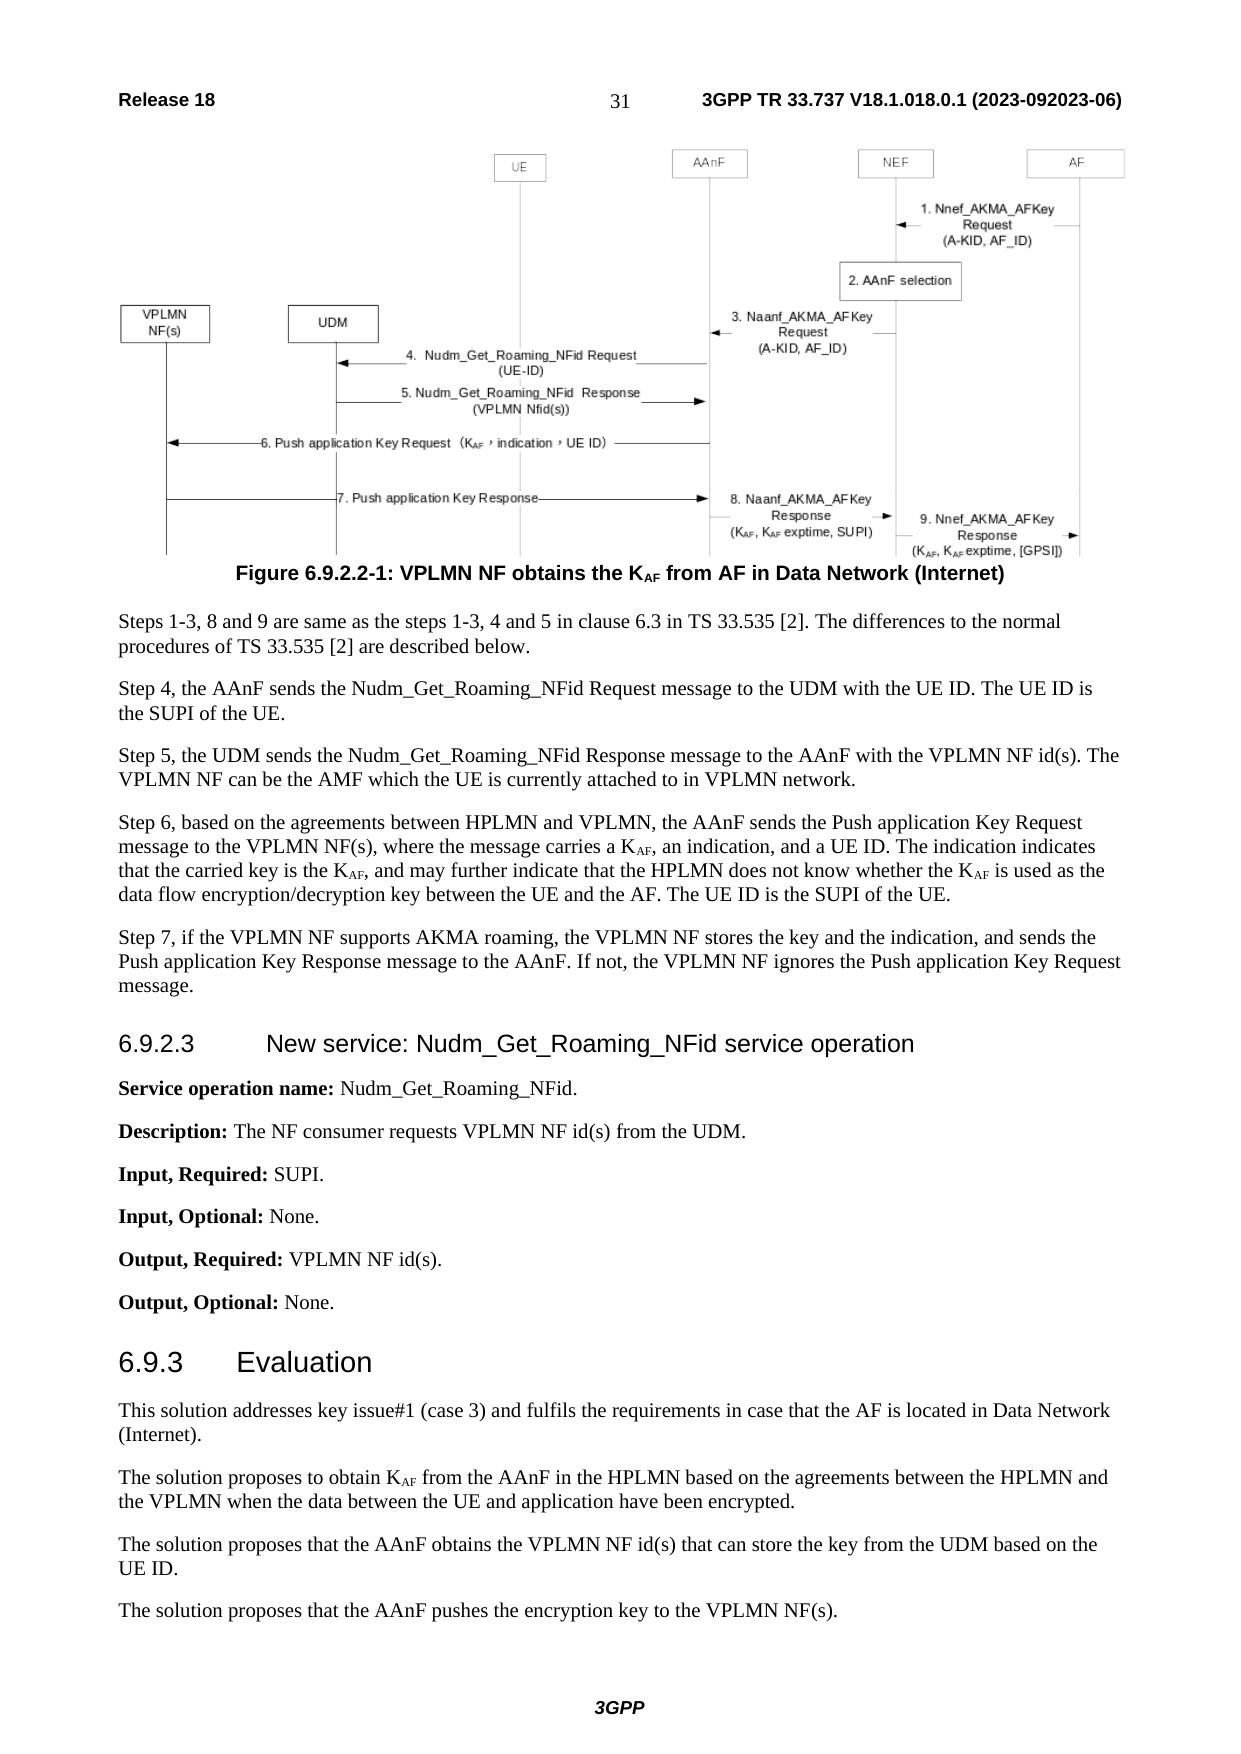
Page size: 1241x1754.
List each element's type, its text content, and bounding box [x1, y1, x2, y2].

text Input, Optional: None. [118, 1204, 1122, 1228]
text Step 7, if the VPLMN NF supports AKMA roaming, the VPLMN NF stores the key and the indication, and sends the Push application Key Response message to the AAnF. If not, the VPLMN NF ignores the Push application Key Request message. [118, 925, 1122, 997]
text Output, Optional: None. [118, 1290, 1122, 1314]
subtitle 6.9.2.3 New service: Nudm_Get_Roaming_NFid service operation [118, 1028, 1122, 1057]
text Service operation name: Nudm_Get_Roaming_NFid. [118, 1076, 1122, 1100]
text Step 4, the AAnF sends the Nudm_Get_Roaming_NFid Request message to the UDM with the UE ID. The UE ID is the SUPI of the UE. [118, 676, 1122, 724]
subtitle 6.9.3 Evaluation [118, 1345, 1122, 1379]
text Step 5, the UDM sends the Nudm_Get_Roaming_NFid Response message to the AAnF with the VPLMN NF id(s). The VPLMN NF can be the AMF which the UE is currently attached to in VPLMN network. [118, 743, 1122, 791]
text Description: The NF consumer requests VPLMN NF id(s) from the UDM. [118, 1119, 1122, 1143]
text This solution addresses key issue#1 (case 3) and fulfils the requirements in case that the AF is located in Data Network (Internet). [118, 1398, 1122, 1446]
text The solution proposes to obtain KAF from the AAnF in the HPLMN based on the agreements between the HPLMN and the VPLMN when the data between the UE and application have been encrypted. [118, 1464, 1122, 1513]
text Figure 6.9.2.2-1: VPLMN NF obtains the KAF from AF in Data Network (Internet) [118, 147, 1122, 584]
text The solution proposes that the AAnF pushes the encryption key to the VPLMN NF(s). [118, 1598, 1122, 1622]
text Steps 1-3, 8 and 9 are same as the steps 1-3, 4 and 5 in clause 6.3 in TS 33.535 [2]. The differences to the normal procedures of TS 33.535 [2] are described below. [118, 609, 1122, 658]
text Input, Required: SUPI. [118, 1162, 1122, 1186]
text The solution proposes that the AAnF obtains the VPLMN NF id(s) that can store the key from the UDM based on the UE ID. [118, 1531, 1122, 1579]
text Output, Required: VPLMN NF id(s). [118, 1247, 1122, 1271]
text Step 6, based on the agreements between HPLMN and VPLMN, the AAnF sends the Push application Key Request message to the VPLMN NF(s), where the message carries a KAF, an indication, and a UE ID. The indication indicates that the carried key is the KAF, and may further indicate that the HPLMN does not know whether the KAF is used as the data flow encryption/decryption key between the UE and the AF. The UE ID is the SUPI of the UE. [118, 810, 1122, 906]
